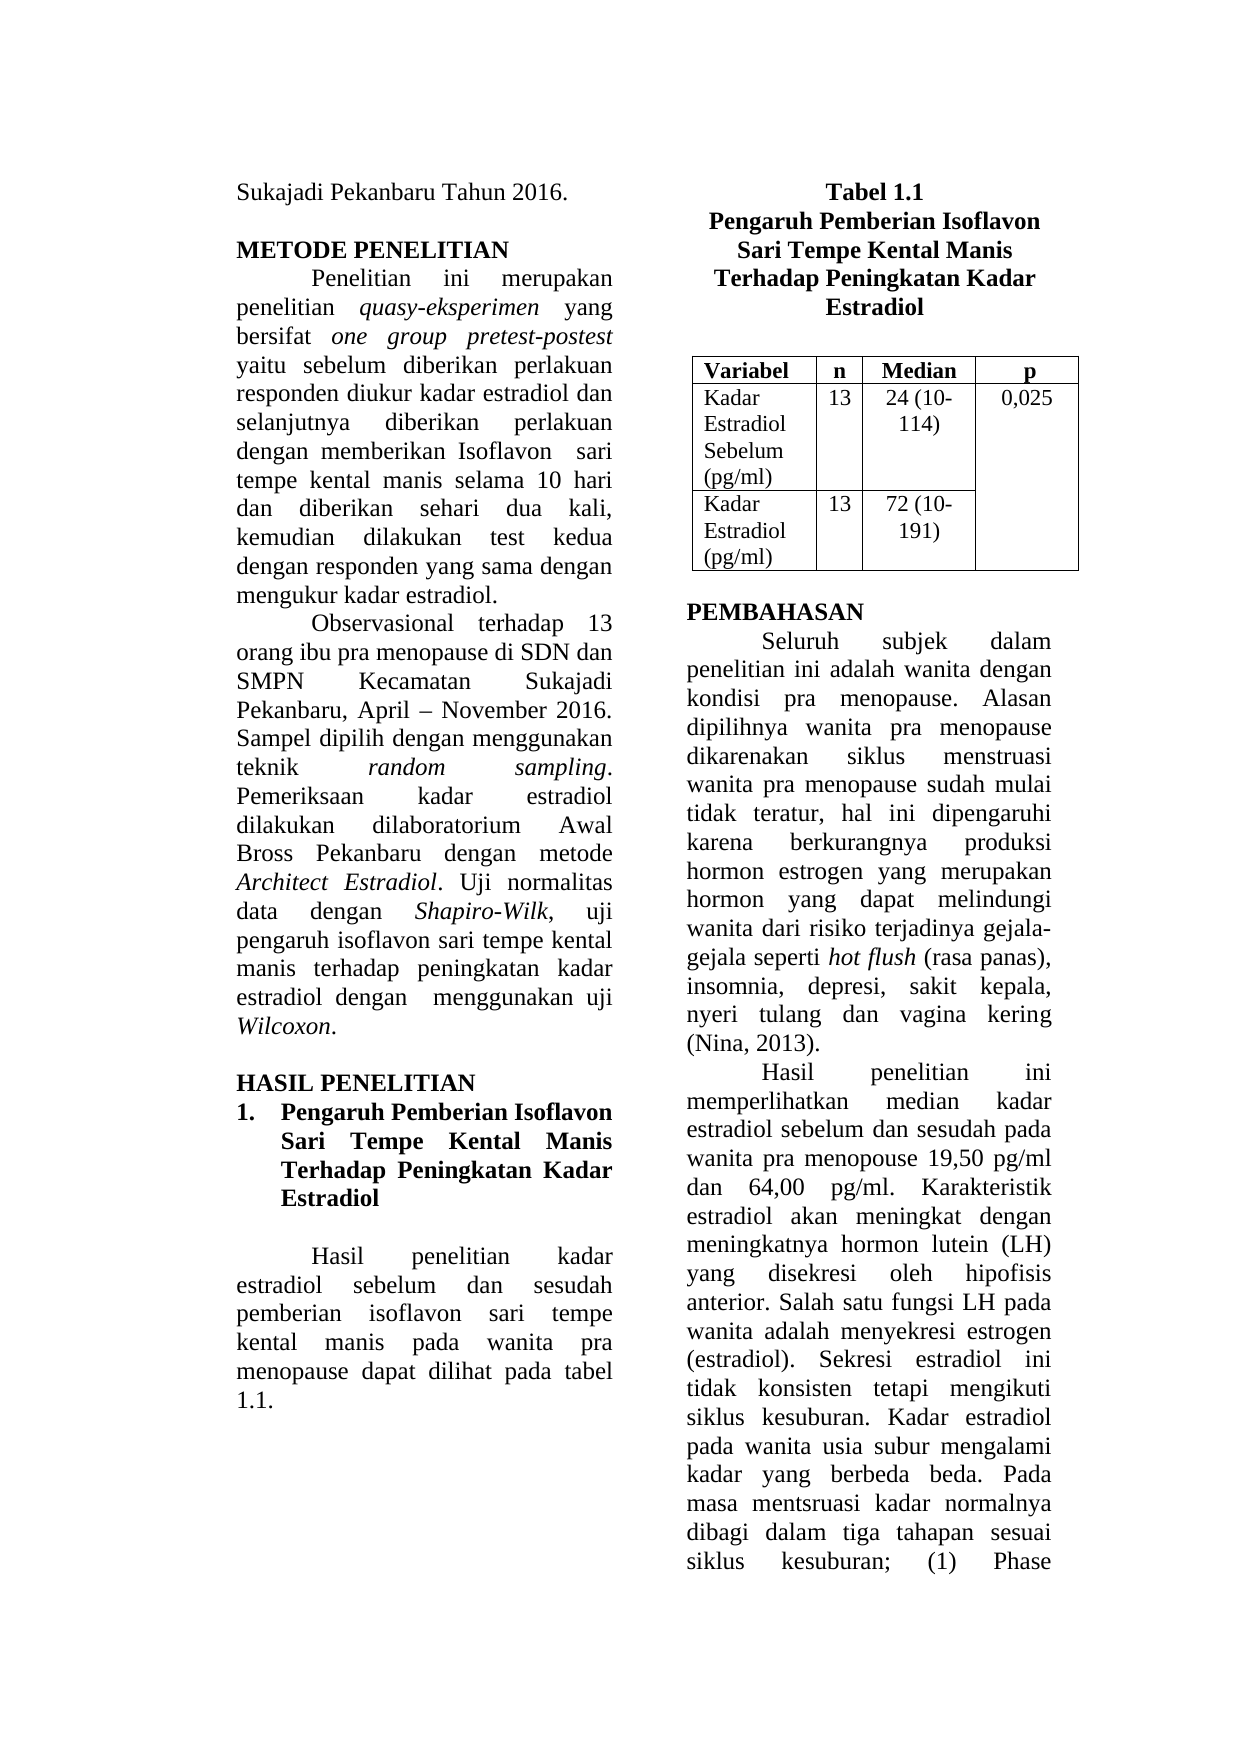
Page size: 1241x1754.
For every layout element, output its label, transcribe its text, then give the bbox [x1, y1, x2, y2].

text Observasional terhadap 13 orang ibu pra menopause di SDN dan SMPN Kecamatan Sukajadi Pekanbaru, April – November 2016. Sampel dipilih dengan menggunakan teknik random sampling. Pemeriksaan kadar estradiol dilakukan dilaboratorium Awal Bross Pekanbaru dengan metode Architect Estradiol. Uji normalitas data dengan Shapiro-Wilk, uji pengaruh isoflavon sari tempe kental manis terhadap peningkatan kadar estradiol dengan menggunakan uji Wilcoxon. [236, 608, 613, 1040]
text HASIL PENELITIAN [236, 1068, 613, 1097]
text Hasil penelitian kadar estradiol sebelum dan sesudah pemberian isoflavon sari tempe kental manis pada wanita pra menopause dapat dilihat pada tabel 1.1. [236, 1241, 613, 1413]
table_cell 13 [817, 491, 862, 569]
table_header n [817, 357, 862, 383]
subtitle Pengaruh Pemberian Isoflavon Sari Tempe Kental Manis Terhadap Peningkatan Kadar Estradiol [236, 1097, 613, 1212]
table_cell Kadar Estradiol Sebelum (pg/ml) [693, 384, 816, 489]
text Seluruh subjek dalam penelitian ini adalah wanita dengan kondisi pra menopause. Alasan dipilihnya wanita pra menopause dikarenakan siklus menstruasi wanita pra menopause sudah mulai tidak teratur, hal ini dipengaruhi karena berkurangnya produksi hormon estrogen yang merupakan hormon yang dapat melindungi wanita dari risiko terjadinya gejala-gejala seperti hot flush (rasa panas), insomnia, depresi, sakit kepala, nyeri tulang dan vagina kering (Nina, 2013). [686, 626, 1052, 1057]
text Pengaruh Pemberian Isoflavon Sari Tempe Kental Manis Terhadap Peningkatan Kadar Estradiol [686, 206, 1063, 321]
table_cell 0,025 [976, 384, 1078, 569]
table_cell 13 [817, 384, 862, 489]
table_header p [976, 357, 1078, 383]
list PEMBAHASAN [686, 597, 1063, 626]
text METODE PENELITIAN [236, 235, 613, 263]
table_cell Kadar Estradiol (pg/ml) [693, 491, 816, 569]
table_cell 72 (10-191) [863, 491, 975, 569]
text Penelitian ini merupakan penelitian quasy-eksperimen yang bersifat one group pretest-postest yaitu sebelum diberikan perlakuan responden diukur kadar estradiol dan selanjutnya diberikan perlakuan dengan memberikan Isoflavon sari tempe kental manis selama 10 hari dan diberikan sehari dua kali, kemudian dilakukan test kedua dengan responden yang sama dengan mengukur kadar estradiol. [236, 263, 613, 608]
table_header Variabel [693, 357, 816, 383]
text Tabel 1.1 [686, 177, 1063, 206]
table_cell 24 (10-114) [863, 384, 975, 489]
table_header Median [863, 357, 975, 383]
